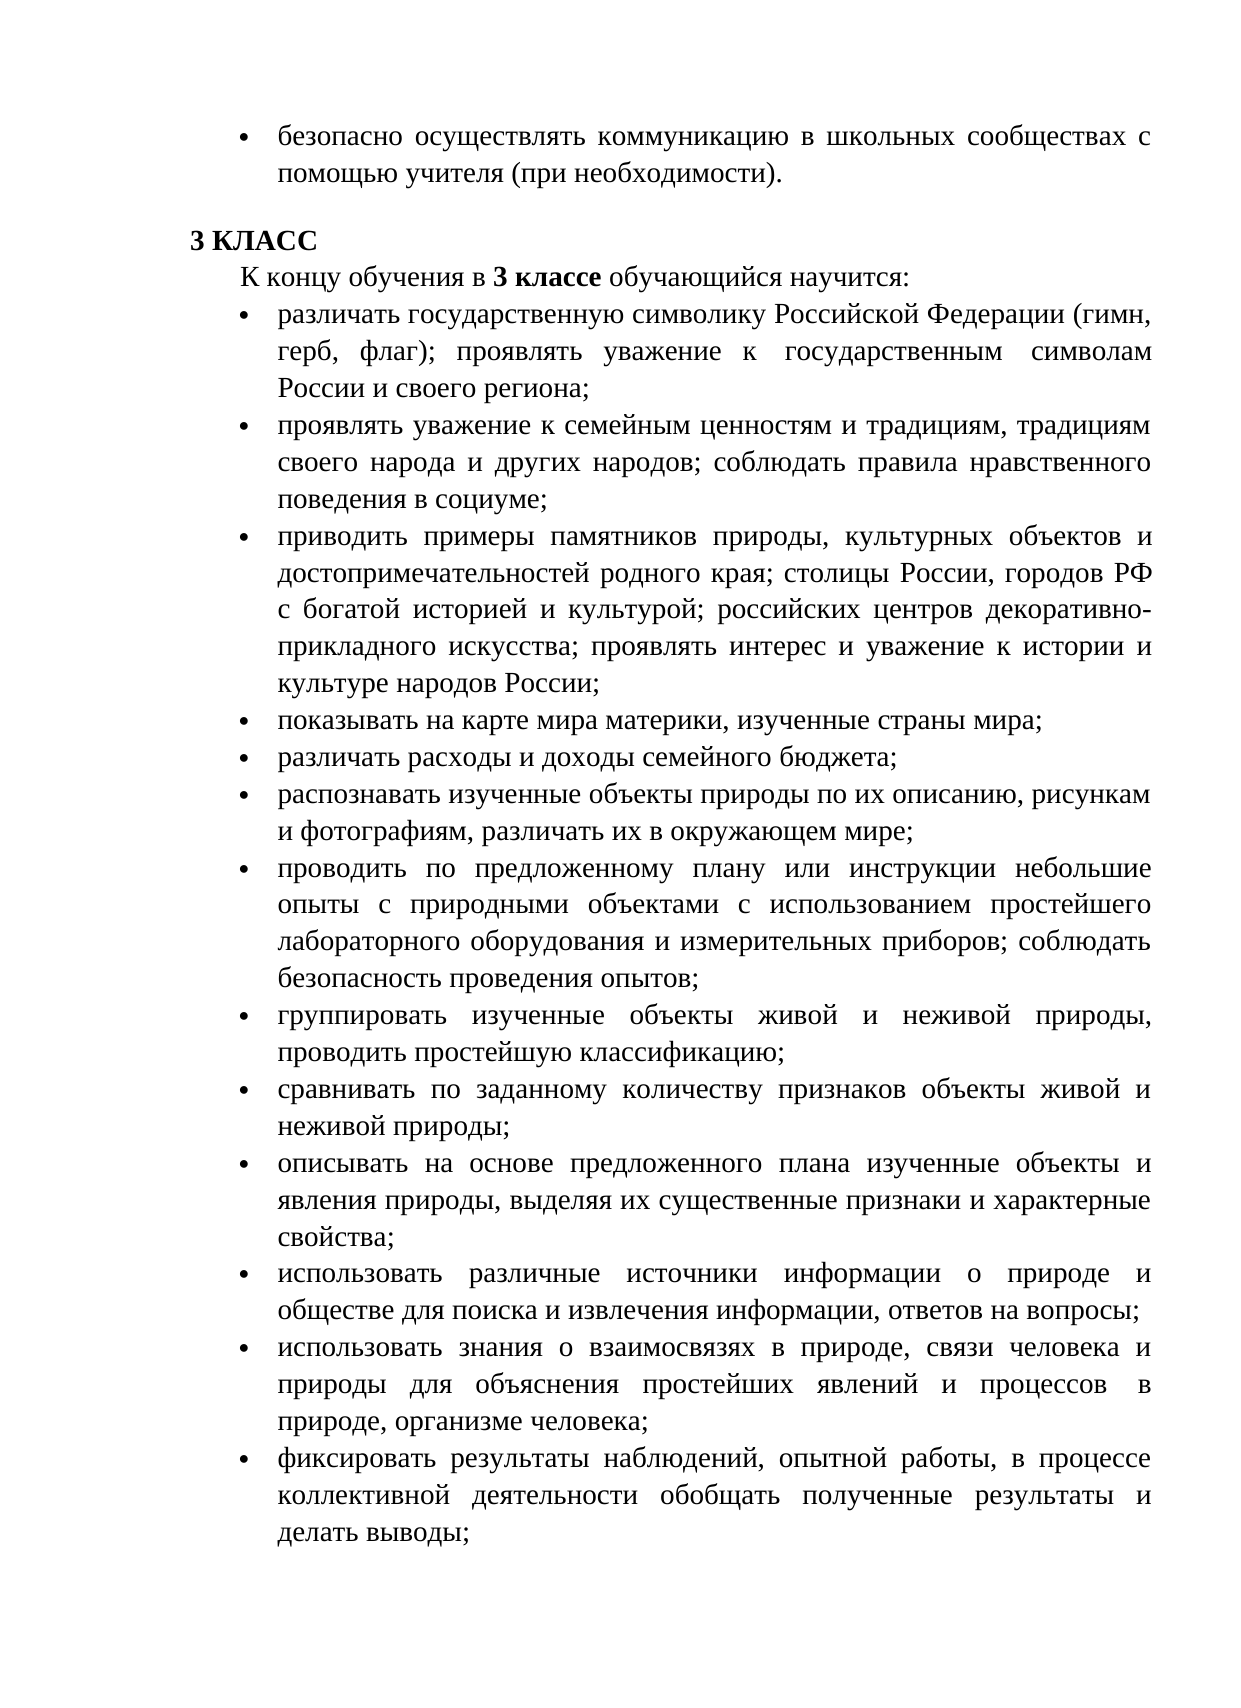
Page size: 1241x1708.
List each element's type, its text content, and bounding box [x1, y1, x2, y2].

list описывать на основе предложенного плана изученные объекты и явления природы, выделяя их существенные признаки и характерные свойства; [240, 1145, 1152, 1252]
list фиксировать результаты наблюдений, опытной работы, в процессе коллективной деятельности обобщать полученные результаты и делать выводы; [240, 1440, 1152, 1547]
list показывать на карте мира материки, изученные страны мира; [240, 702, 1169, 736]
list различать государственную символику Российской Федерации (гимн, герб, флаг); проявлять уважение к государственным символам России и своего региона; [240, 297, 1152, 404]
list проводить по предложенному плану или инструкции небольшие опыты с природными объектами с использованием простейшего лабораторного оборудования и измерительных приборов; соблюдать безопасность проведения опытов; [240, 850, 1152, 994]
text К концу обучения в 3 классе обучающийся научится: [240, 259, 1169, 293]
list группировать изученные объекты живой и неживой природы, проводить простейшую классификацию; [240, 997, 1152, 1068]
list приводить примеры памятников природы, культурных объектов и достопримечательностей родного края; столицы России, городов РФ с богатой историей и культурой; российских центров декоративно- прикладного искусства; проявлять интерес и уважение к истории и культуре народов России; [240, 518, 1153, 699]
list использовать различные источники информации о природе и обществе для поиска и извлечения информации, ответов на вопросы; [240, 1256, 1151, 1326]
list различать расходы и доходы семейного бюджета; [240, 739, 1169, 773]
list проявлять уважение к семейным ценностям и традициям, традициям своего народа и других народов; соблюдать правила нравственного поведения в социуме; [240, 407, 1152, 514]
list безопасно осуществлять коммуникацию в школьных сообществах с помощью учителя (при необходимости). [240, 118, 1152, 188]
list использовать знания о взаимосвязях в природе, связи человека и природы для объяснения простейших явлений и процессов в природе, организме человека; [240, 1329, 1151, 1437]
list распознавать изученные объекты природы по их описанию, рисункам и фотографиям, различать их в окружающем мире; [240, 776, 1151, 846]
list сравнивать по заданному количеству признаков объекты живой и неживой природы; [240, 1071, 1151, 1142]
subtitle КЛАСС [190, 223, 1169, 256]
